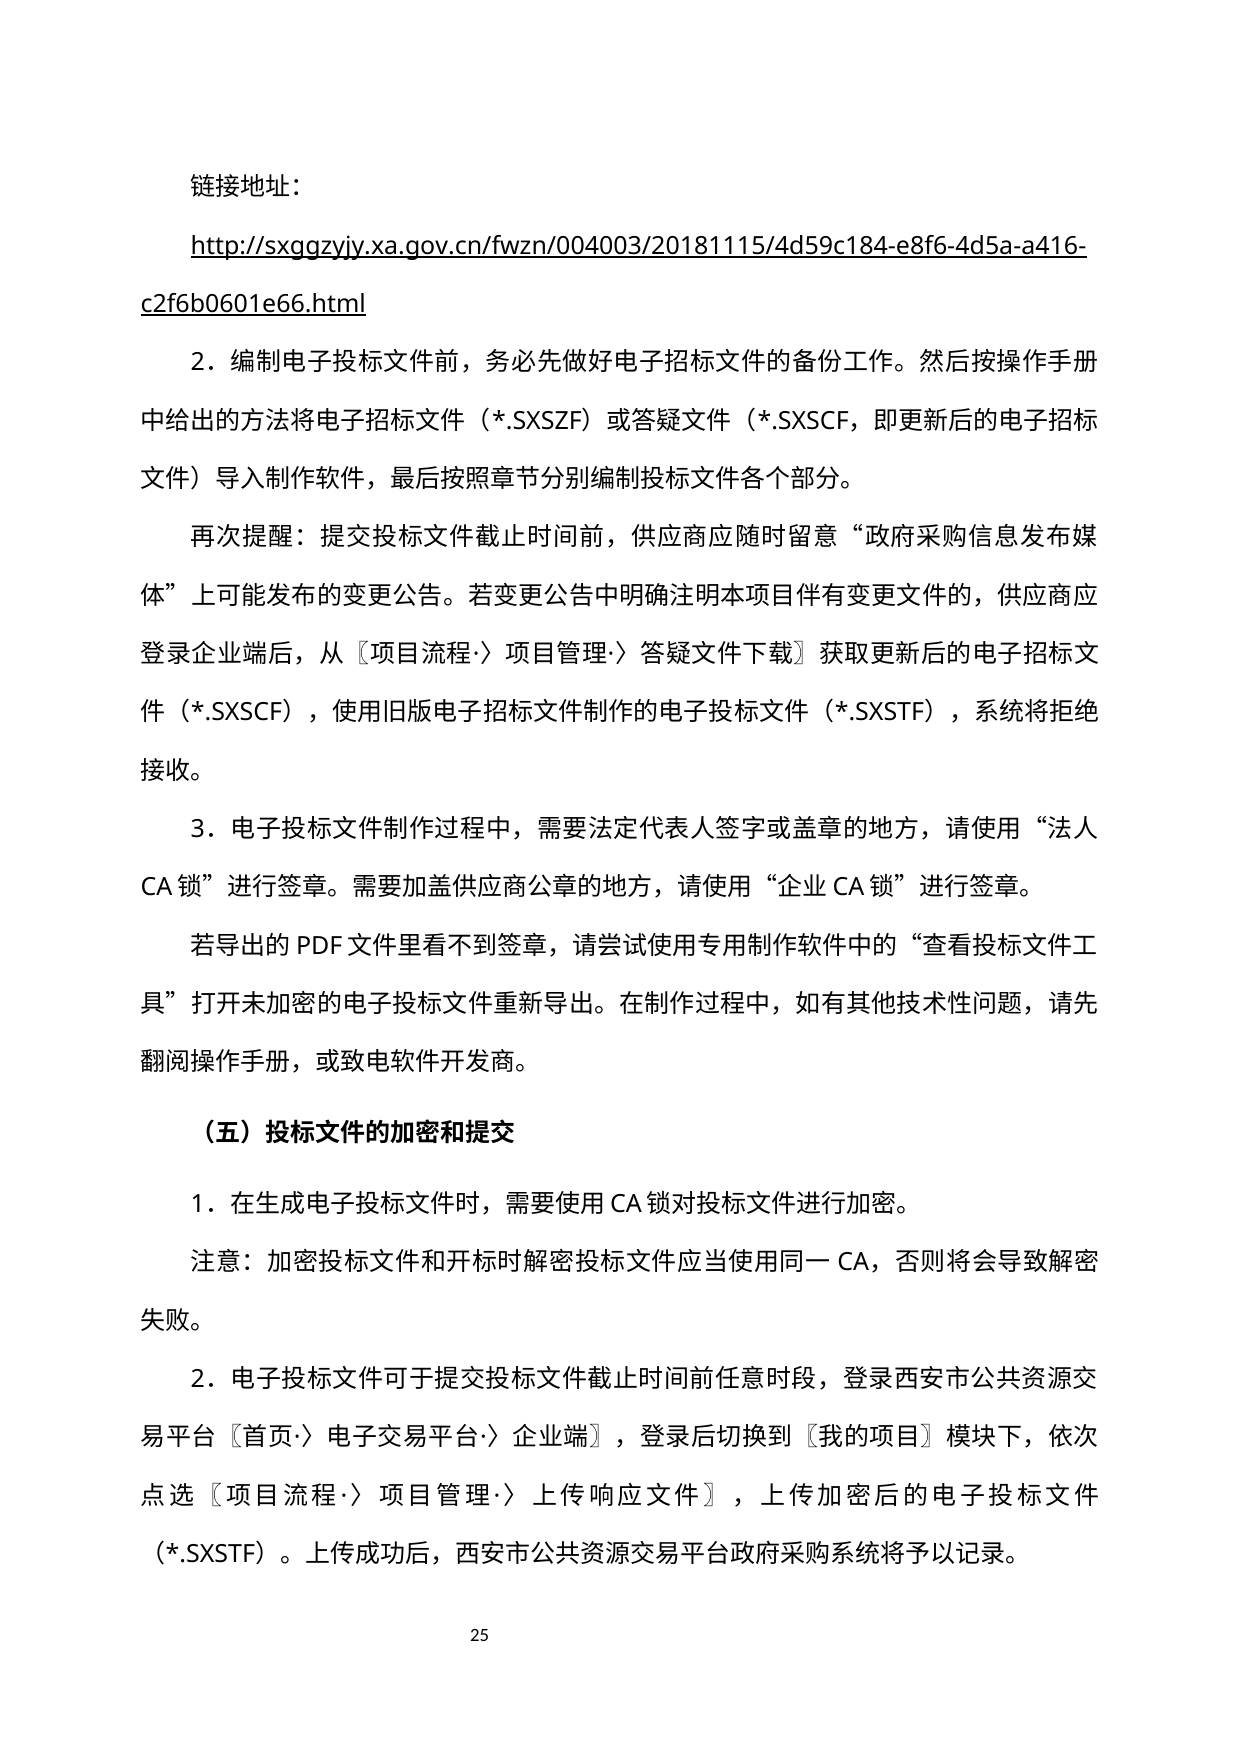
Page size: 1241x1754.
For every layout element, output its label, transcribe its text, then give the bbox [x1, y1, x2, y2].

text 若导出的PDF文件里看不到签章，请尝试使用专用制作软件中的“查看投标文件工具”打开未加密的电子投标文件重新导出。在制作过程中，如有其他技术性问题，请先翻阅操作手册，或致电软件开发商。 [140, 907, 1100, 1082]
text 2．电子投标文件可于提交投标文件截止时间前任意时段，登录西安市公共资源交易平台〖首页·〉电子交易平台·〉企业端〗，登录后切换到〖我的项目〗模块下，依次点选〖项目流程·〉项目管理·〉上传响应文件〗，上传加密后的电子投标文件（*.SXSTF）。上传成功后，西安市公共资源交易平台政府采购系统将予以记录。 [140, 1341, 1100, 1574]
text 链接地址： [140, 149, 1100, 207]
text 注意：加密投标文件和开标时解密投标文件应当使用同一CA，否则将会导致解密失败。 [140, 1224, 1100, 1341]
text http://sxggzyjy.xa.gov.cn/fwzn/004003/20181115/4d59c184-e8f6-4d5a-a416-c2f6b0601e66.html [140, 207, 1100, 324]
text 2．编制电子投标文件前，务必先做好电子招标文件的备份工作。然后按操作手册中给出的方法将电子招标文件（*.SXSZF）或答疑文件（*.SXSCF，即更新后的电子招标文件）导入制作软件，最后按照章节分别编制投标文件各个部分。 [140, 324, 1100, 499]
text 1．在生成电子投标文件时，需要使用CA锁对投标文件进行加密。 [140, 1166, 1100, 1224]
text （五）投标文件的加密和提交 [140, 1095, 1100, 1153]
text 3．电子投标文件制作过程中，需要法定代表人签字或盖章的地方，请使用“法人CA锁”进行签章。需要加盖供应商公章的地方，请使用“企业CA锁”进行签章。 [140, 791, 1100, 907]
text 再次提醒：提交投标文件截止时间前，供应商应随时留意“政府采购信息发布媒体”上可能发布的变更公告。若变更公告中明确注明本项目伴有变更文件的，供应商应登录企业端后，从〖项目流程·〉项目管理·〉答疑文件下载〗获取更新后的电子招标文件（*.SXSCF），使用旧版电子招标文件制作的电子投标文件（*.SXSTF），系统将拒绝接收。 [140, 499, 1100, 791]
